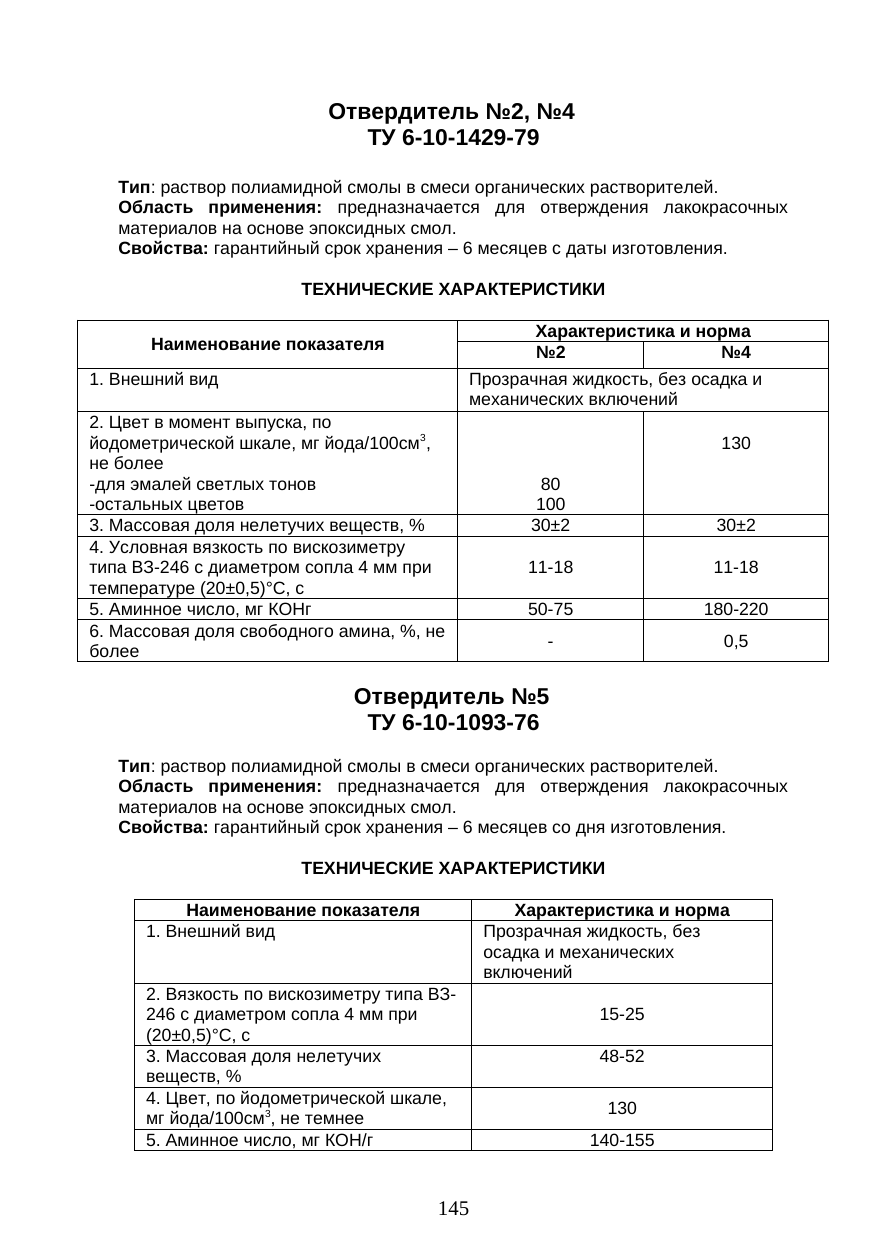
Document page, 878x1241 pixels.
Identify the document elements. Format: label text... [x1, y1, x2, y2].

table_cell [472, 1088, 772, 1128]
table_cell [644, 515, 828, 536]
subtitle Отвердитель №5 [118, 683, 785, 709]
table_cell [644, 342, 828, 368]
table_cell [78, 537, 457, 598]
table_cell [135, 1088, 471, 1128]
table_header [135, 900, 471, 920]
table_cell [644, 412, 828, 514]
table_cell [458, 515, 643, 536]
text ТЕХНИЧЕСКИЕ ХАРАКТЕРИСТИКИ [118, 858, 788, 878]
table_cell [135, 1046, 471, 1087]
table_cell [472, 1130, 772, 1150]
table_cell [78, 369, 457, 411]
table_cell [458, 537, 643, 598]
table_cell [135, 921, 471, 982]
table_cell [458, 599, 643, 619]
subtitle Отвердитель №2, №4 [118, 98, 785, 124]
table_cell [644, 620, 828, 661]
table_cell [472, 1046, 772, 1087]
text Свойства: гарантийный срок хранения – 6 месяцев со дня изготовления. [118, 817, 788, 837]
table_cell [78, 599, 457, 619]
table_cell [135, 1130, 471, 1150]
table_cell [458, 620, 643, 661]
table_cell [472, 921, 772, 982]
text Свойства: гарантийный срок хранения – 6 месяцев с даты изготовления. [118, 238, 788, 258]
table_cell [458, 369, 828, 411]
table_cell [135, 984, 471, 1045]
title ТУ 6-10-1093-76 [118, 709, 789, 735]
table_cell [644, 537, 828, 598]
text Область применения: предназначается для отверждения лакокрасочных материалов на основе эпоксидных смол. [118, 776, 788, 817]
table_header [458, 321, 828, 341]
title ТУ 6-10-1429-79 [118, 124, 789, 150]
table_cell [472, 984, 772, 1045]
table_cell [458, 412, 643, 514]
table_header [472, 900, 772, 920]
text ТЕХНИЧЕСКИЕ ХАРАКТЕРИСТИКИ [118, 279, 788, 299]
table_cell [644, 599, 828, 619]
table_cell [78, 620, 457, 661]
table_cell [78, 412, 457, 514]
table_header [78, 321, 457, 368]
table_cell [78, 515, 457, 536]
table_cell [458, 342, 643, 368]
text Область применения: предназначается для отверждения лакокрасочных материалов на основе эпоксидных смол. [118, 197, 788, 238]
text Тип: раствор полиамидной смолы в смеси органических растворителей. [118, 177, 788, 197]
text Тип: раствор полиамидной смолы в смеси органических растворителей. [118, 756, 788, 776]
